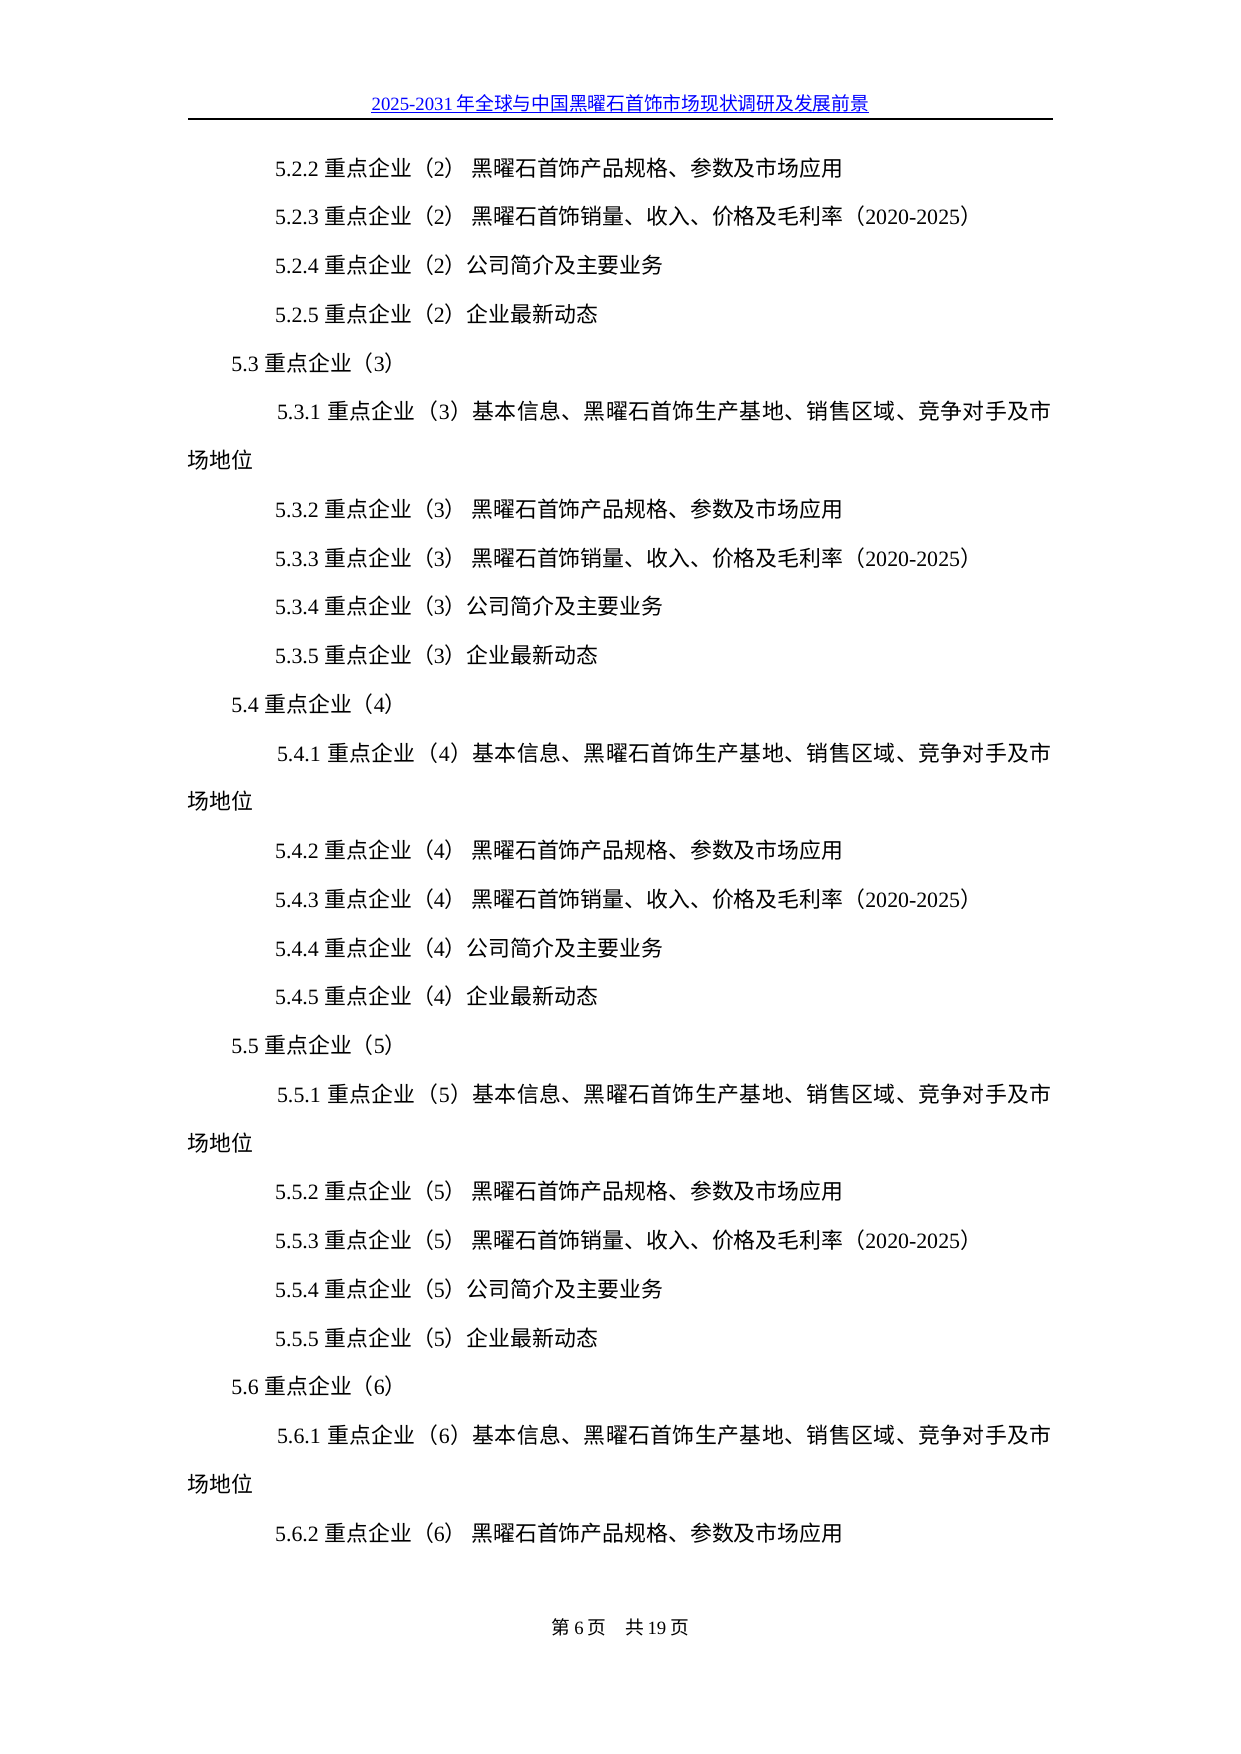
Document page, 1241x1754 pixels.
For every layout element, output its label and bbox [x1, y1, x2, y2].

text [187, 150, 1053, 1548]
